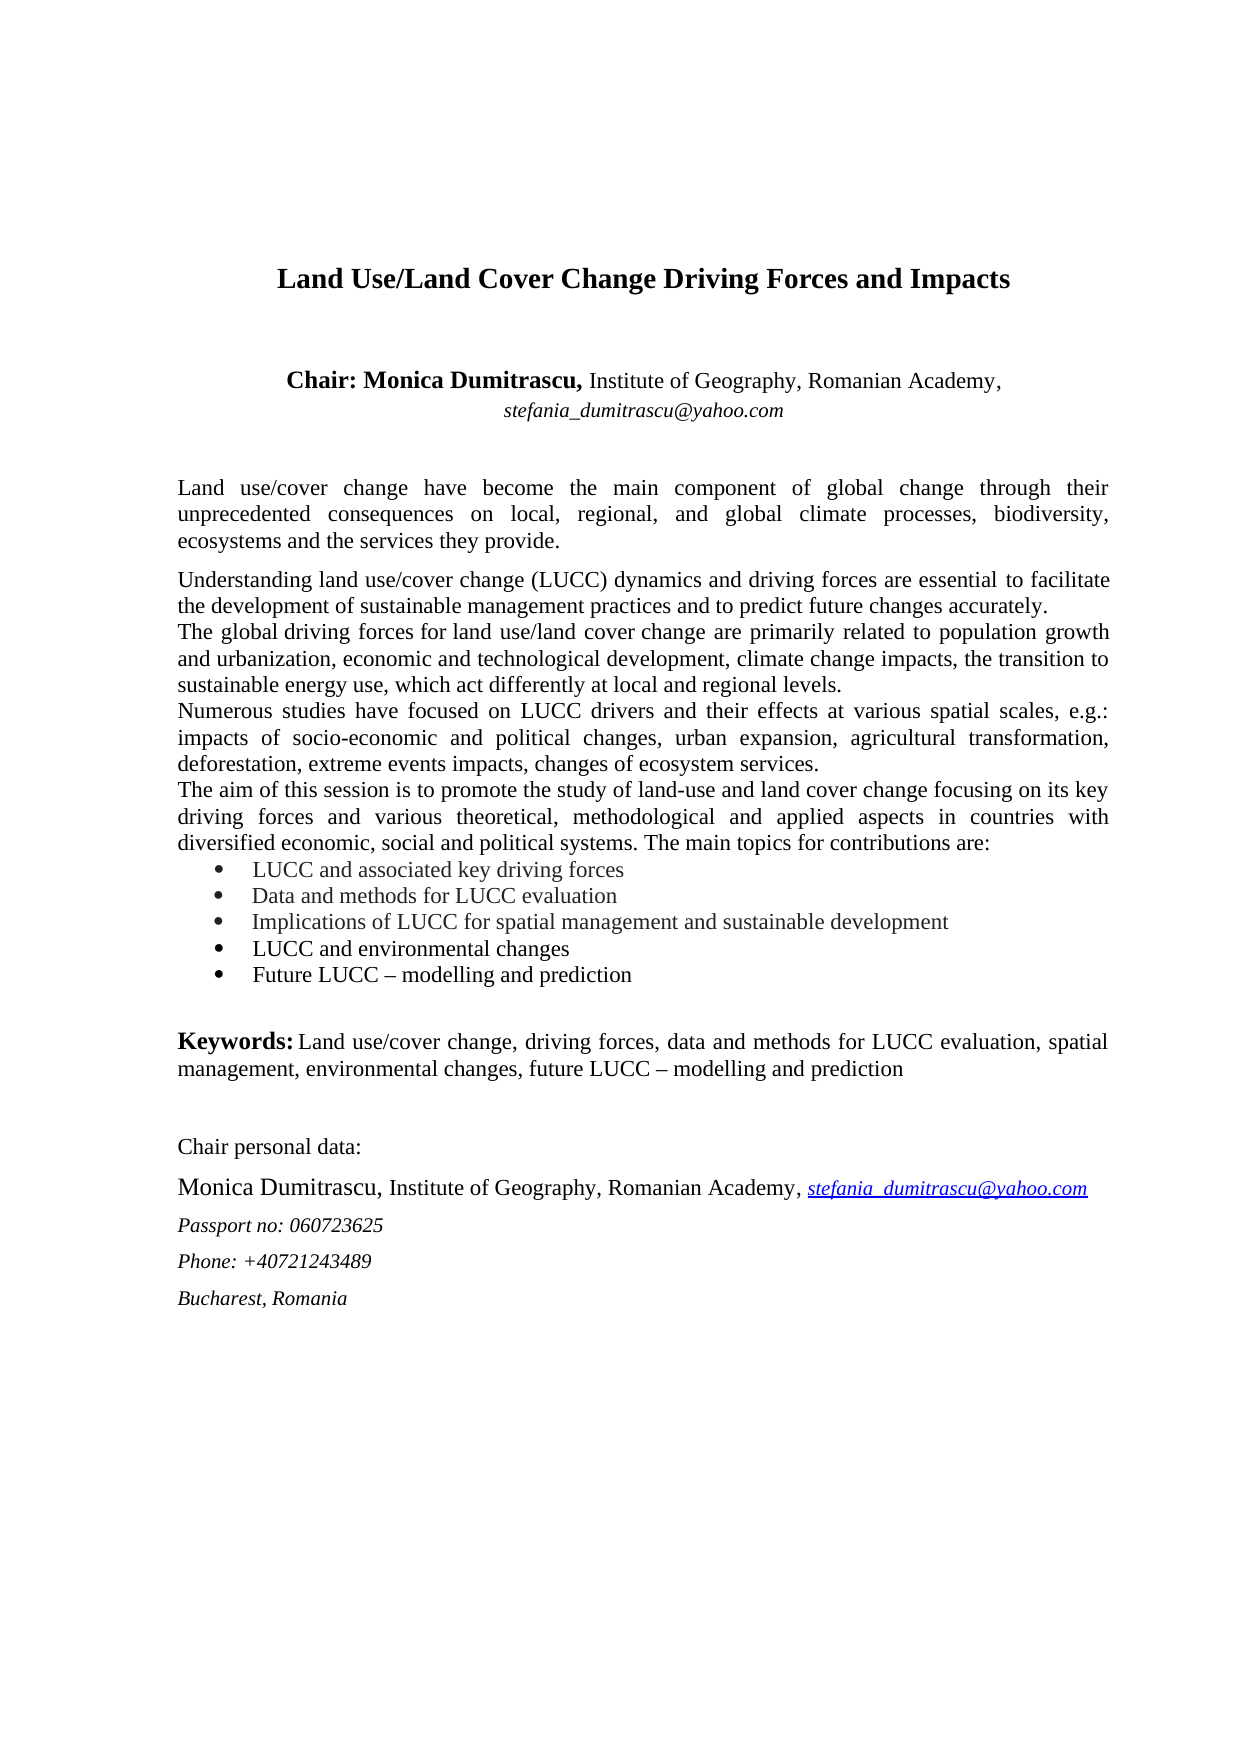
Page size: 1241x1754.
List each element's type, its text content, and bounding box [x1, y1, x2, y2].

list Implications of LUCC for spatial management and sustainable development [214, 908, 1110, 935]
list Data and methods for LUCC evaluation [214, 882, 1110, 908]
text Monica Dumitrascu, Institute of Geography, Romanian Academy, stefania_dumitrascu@yahoo.com [177, 1172, 1110, 1200]
text Understanding land use/cover change (LUCC) dynamics and driving forces are essential to facilitate the development of sustainable management practices and to predict future changes accurately. [177, 566, 1110, 618]
list LUCC and associated key driving forces [215, 856, 1110, 882]
text Chair personal data: [177, 1133, 1110, 1159]
text Phone: +40721243489 [177, 1249, 1110, 1273]
text Bucharest, Romania [177, 1286, 1110, 1310]
text Land use/cover change have become the main component of global change through their unprecedented consequences on local, regional, and global climate processes, biodiversity, ecosystems and the services they provide. [177, 474, 1110, 553]
text The global driving forces for land use/land cover change are primarily related to population growth and urbanization, economic and technological development, climate change impacts, the transition to sustainable energy use, which act differently at local and regional levels. [177, 618, 1110, 697]
list LUCC and environmental changes [215, 935, 1110, 961]
text Numerous studies have focused on LUCC drivers and their effects at various spatial scales, e.g.: impacts of socio-economic and political changes, urban expansion, agricultural transformation, deforestation, extreme events impacts, changes of ecosystem services. [177, 697, 1110, 777]
title Land Use/Land Cover Change Driving Forces and Impacts [177, 261, 1110, 294]
text Passport no: 060723625 [177, 1213, 1110, 1237]
text The aim of this session is to promote the study of land-use and land cover change focusing on its key driving forces and various theoretical, methodological and applied aspects in countries with diversified economic, social and political systems. The main topics for contributions are: [177, 777, 1110, 856]
list Future LUCC – modelling and prediction [215, 961, 1110, 987]
text Keywords: Land use/cover change, driving forces, data and methods for LUCC evaluation, spatial management, environmental changes, future LUCC – modelling and prediction [177, 1026, 1110, 1081]
text Chair: Monica Dumitrascu, Institute of Geography, Romanian Academy, stefania_dumitrascu@yahoo.com [177, 365, 1110, 423]
